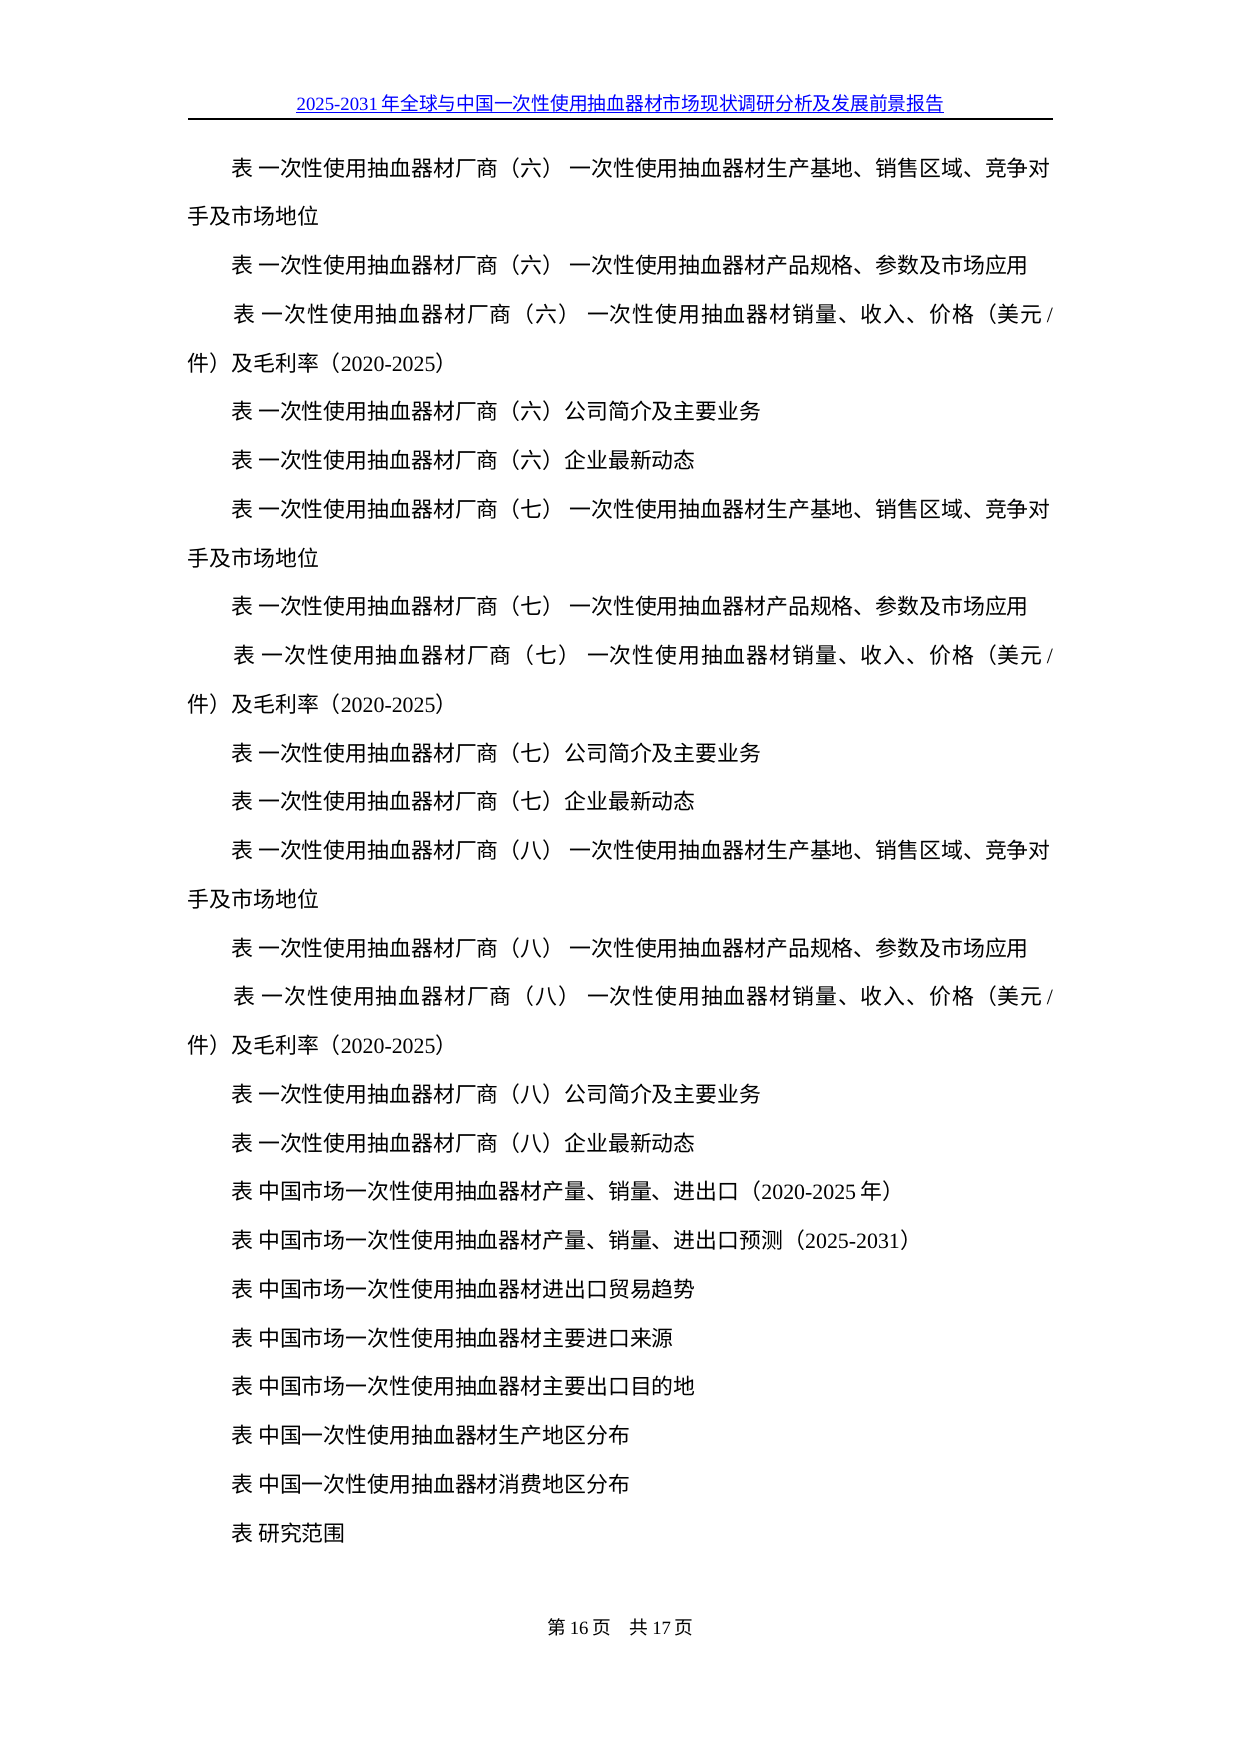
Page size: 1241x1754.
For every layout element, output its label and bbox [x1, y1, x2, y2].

text [187, 150, 1053, 1548]
